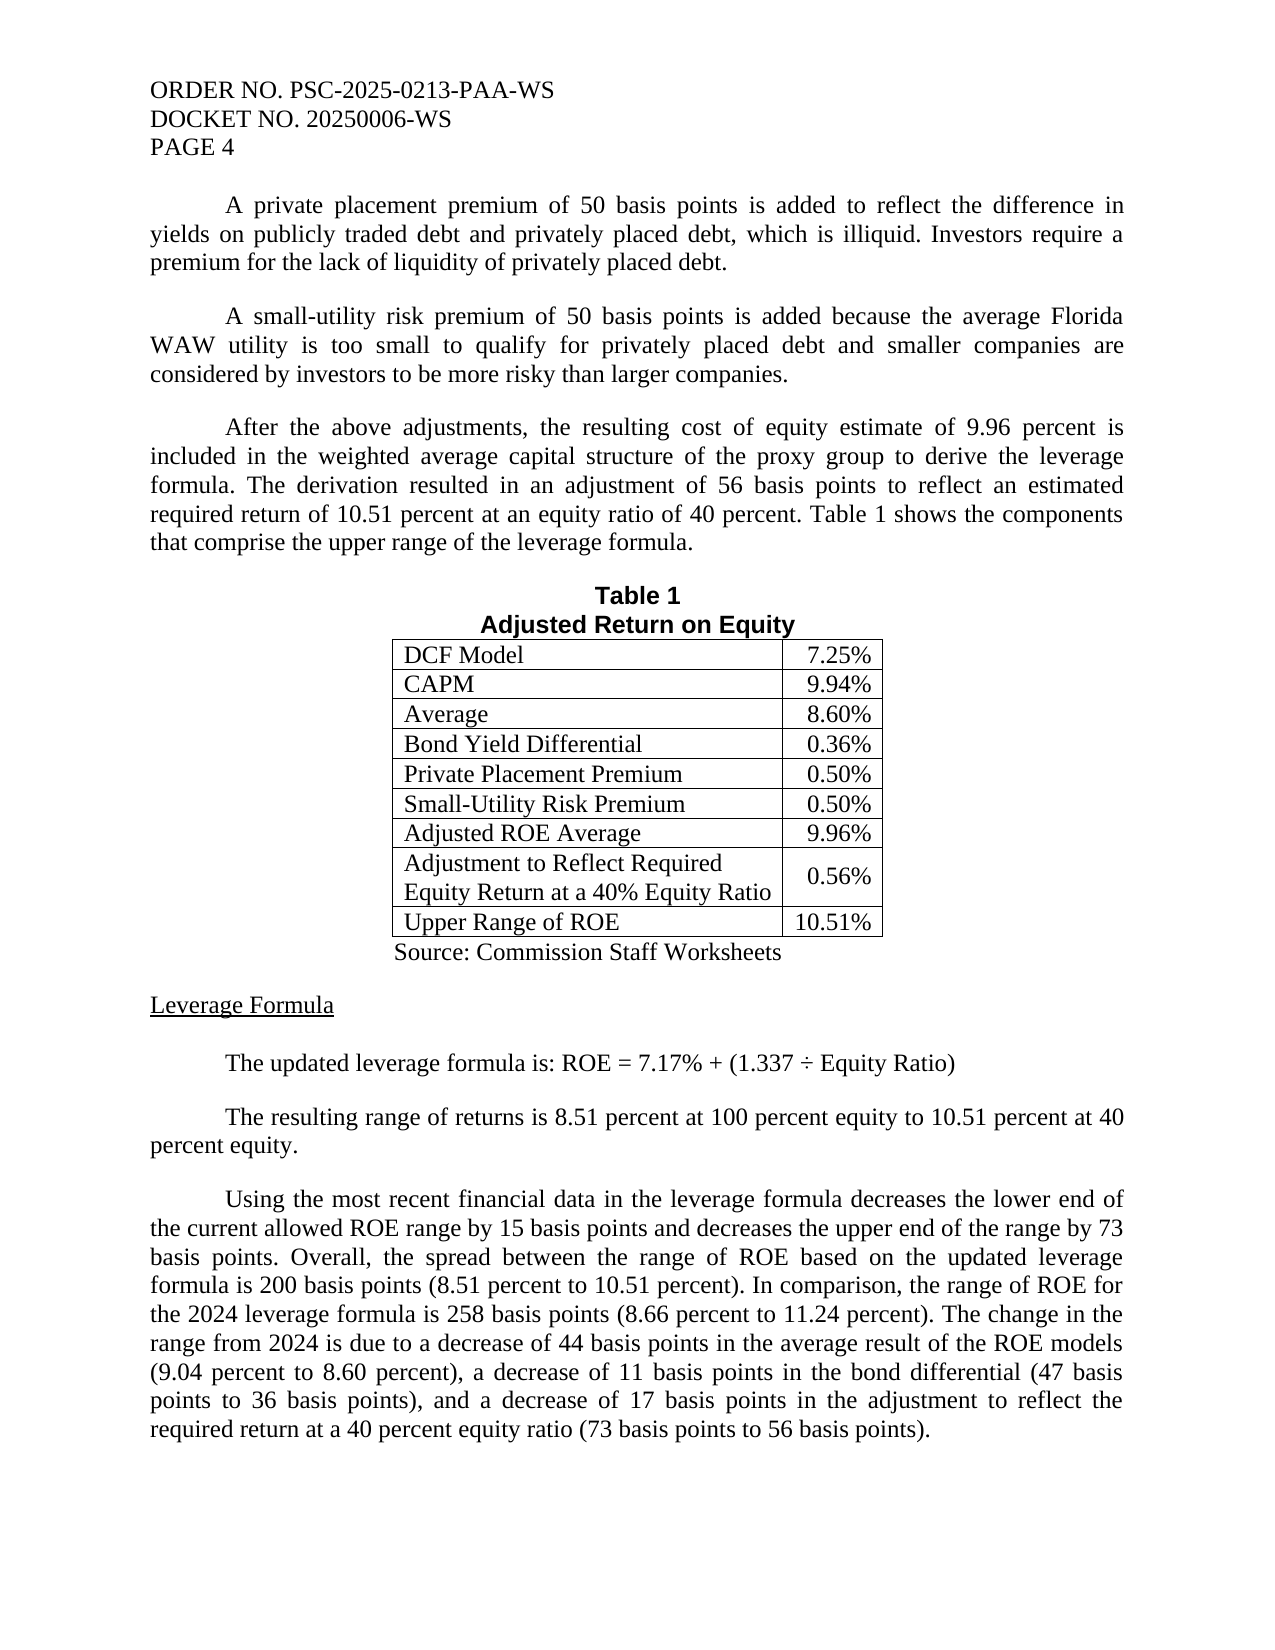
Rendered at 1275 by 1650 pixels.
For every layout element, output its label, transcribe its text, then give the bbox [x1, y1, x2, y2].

text A private placement premium of 50 basis points is added to reflect the difference in yields on publicly traded debt and privately placed debt, which is illiquid. Investors require a premium for the lack of liquidity of privately placed debt. [150, 190, 1125, 276]
table_cell 8.60% [783, 699, 882, 728]
table_cell Average [393, 699, 782, 728]
table_cell CAPM [393, 670, 782, 698]
table_cell Bond Yield Differential [393, 729, 782, 758]
table_cell Private Placement Premium [393, 759, 782, 788]
text Table 1 [150, 581, 1125, 610]
table_cell 0.36% [783, 729, 882, 758]
table_cell 0.56% [783, 848, 882, 906]
table_cell Upper Range of ROE [393, 907, 782, 936]
text After the above adjustments, the resulting cost of equity estimate of 9.96 percent is included in the weighted average capital structure of the proxy group to derive the leverage formula. The derivation resulted in an adjustment of 56 basis points to reflect an estimated required return of 10.51 percent at an equity ratio of 40 percent. Table 1 shows the components that comprise the upper range of the leverage formula. [150, 412, 1125, 556]
text A small-utility risk premium of 50 basis points is added because the average Florida WAW utility is too small to qualify for privately placed debt and smaller companies are considered by investors to be more risky than larger companies. [150, 301, 1125, 387]
table_header 7.25% [783, 640, 882, 668]
text Source: Commission Staff Worksheets [300, 937, 1125, 965]
text The updated leverage formula is: ROE = 7.17% + (1.337 ÷ Equity Ratio) [150, 1048, 1125, 1077]
table_cell 9.94% [783, 670, 882, 698]
table_cell Adjusted ROE Average [393, 819, 782, 847]
table_cell Small-Utility Risk Premium [393, 789, 782, 817]
text The resulting range of returns is 8.51 percent at 100 percent equity to 10.51 percent at 40 percent equity. [150, 1102, 1125, 1159]
table_cell Adjustment to Reflect Required Equity Return at a 40% Equity Ratio [393, 848, 782, 906]
text Leverage Formula [150, 990, 1125, 1019]
table_cell 9.96% [783, 819, 882, 847]
table_cell 0.50% [783, 759, 882, 788]
text Using the most recent financial data in the leverage formula decreases the lower end of the current allowed ROE range by 15 basis points and decreases the upper end of the range by 73 basis points. Overall, the spread between the range of ROE based on the updated leverage formula is 200 basis points (8.51 percent to 10.51 percent). In comparison, the range of ROE for the 2024 leverage formula is 258 basis points (8.66 percent to 11.24 percent). The change in the range from 2024 is due to a decrease of 44 basis points in the average result of the ROE models (9.04 percent to 8.60 percent), a decrease of 11 basis points in the bond differential (47 basis points to 36 basis points), and a decrease of 17 basis points in the adjustment to reflect the required return at a 40 percent equity ratio (73 basis points to 56 basis points). [150, 1184, 1125, 1443]
table_cell 0.50% [783, 789, 882, 817]
text Adjusted Return on Equity [150, 610, 1125, 639]
table_header DCF Model [393, 640, 782, 668]
table_cell 10.51% [783, 907, 882, 936]
